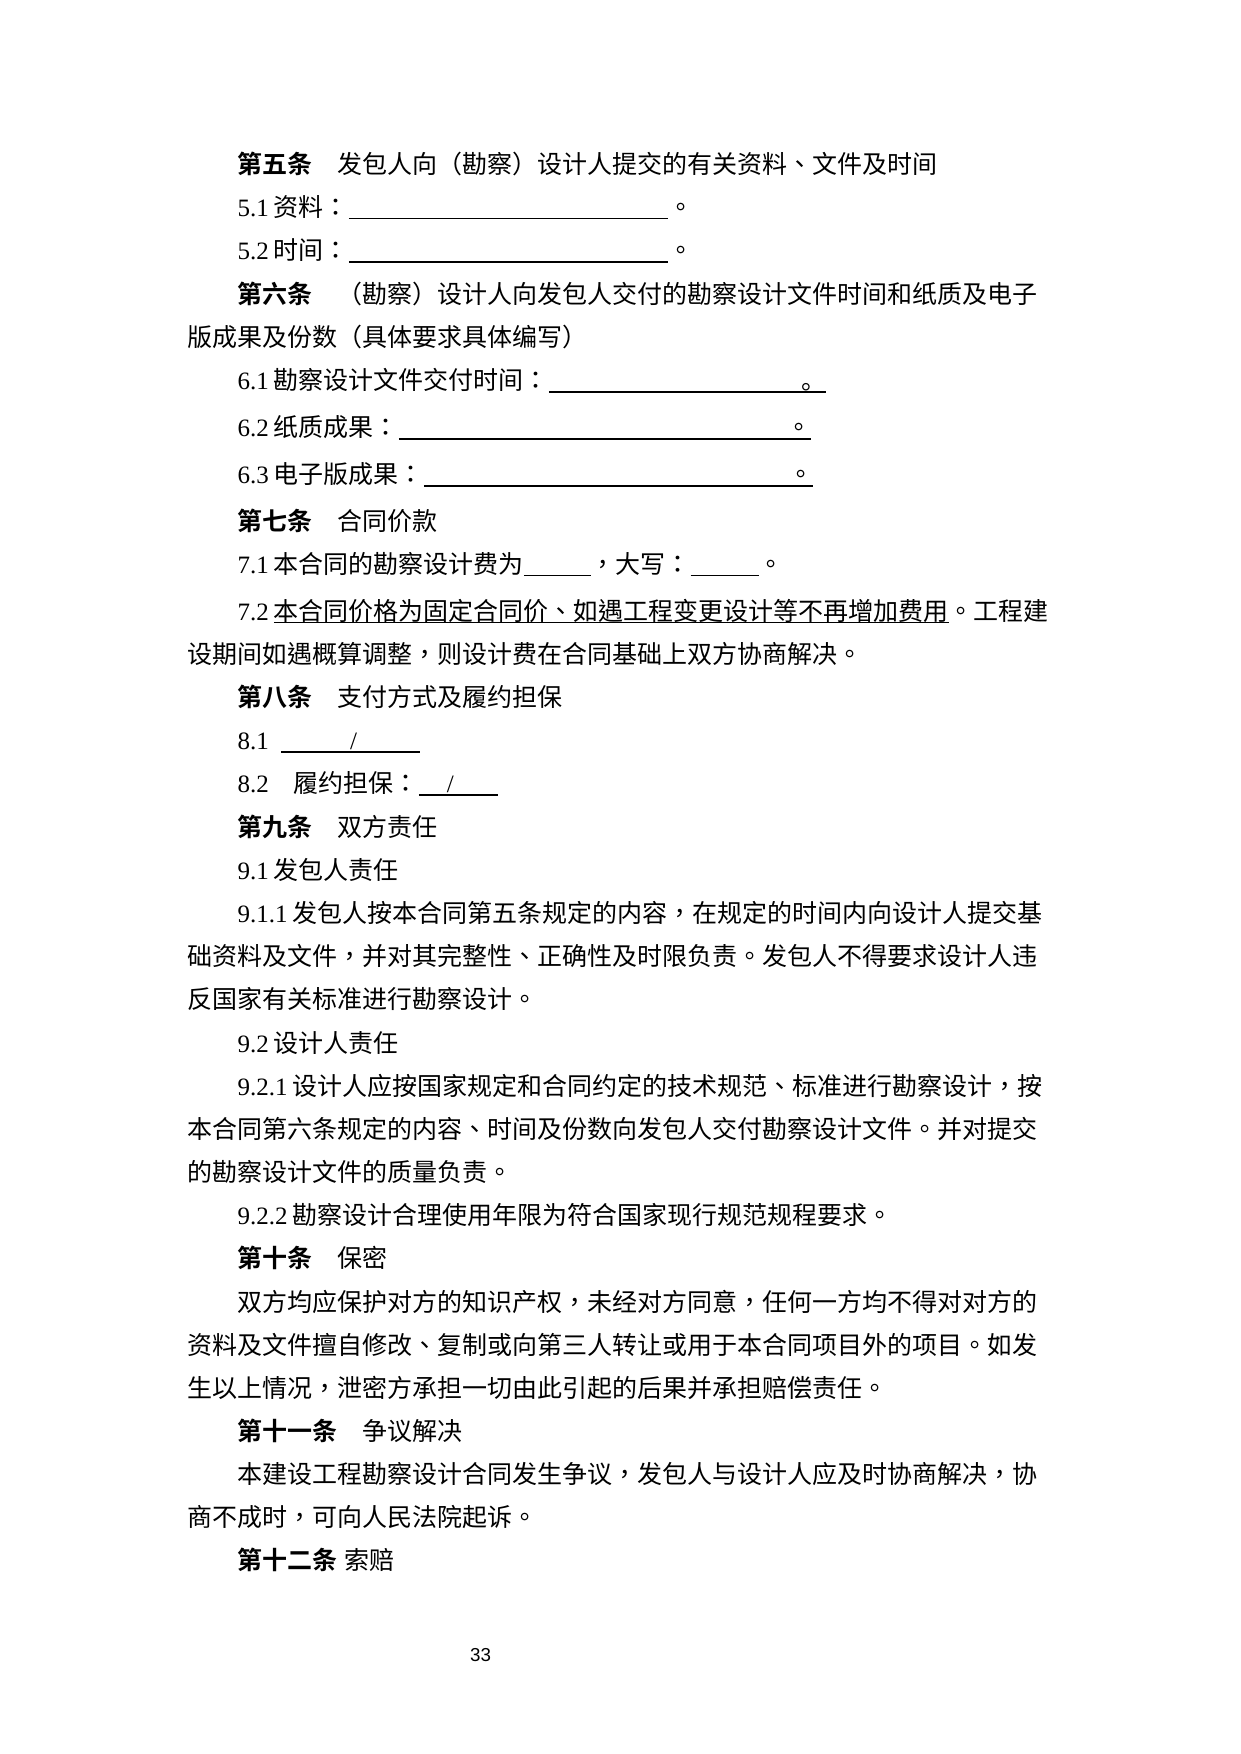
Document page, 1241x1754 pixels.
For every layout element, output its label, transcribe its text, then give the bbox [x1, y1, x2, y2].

text 5.1资料： 。 [187, 193, 1053, 222]
text 本建设工程勘察设计合同发生争议，发包人与设计人应及时协商解决，协商不成时，可向人民法院起诉。 [187, 1460, 1053, 1532]
text 第九条 双方责任 [187, 813, 1053, 841]
text 5.2时间： 。 [187, 236, 1053, 265]
text 9.2设计人责任 [187, 1028, 1053, 1057]
text 第十二条 索赔 [187, 1546, 1053, 1575]
text 第十一条 争议解决 [187, 1417, 1053, 1446]
text 9.1.1发包人按本合同第五条规定的内容，在规定的时间内向设计人提交基础资料及文件，并对其完整性、正确性及时限负责。发包人不得要求设计人违反国家有关标准进行勘察设计。 [187, 899, 1053, 1014]
text 9.2.1设计人应按国家规定和合同约定的技术规范、标准进行勘察设计，按本合同第六条规定的内容、时间及份数向发包人交付勘察设计文件。并对提交的勘察设计文件的质量负责。 [187, 1072, 1053, 1187]
text 8.2 履约担保： / [187, 769, 1053, 798]
text 7.1本合同的勘察设计费为 ，大写： 。 [187, 550, 1053, 579]
text 7.2本合同价格为固定合同价、如遇工程变更设计等不再增加费用。工程建设期间如遇概算调整，则设计费在合同基础上双方协商解决。 [187, 597, 1053, 669]
text 9.1发包人责任 [187, 856, 1053, 885]
text 第五条 发包人向（勘察）设计人提交的有关资料、文件及时间 [187, 150, 1053, 179]
text 第七条 合同价款 [187, 507, 1053, 536]
text 8.1 / [187, 726, 1053, 755]
text 第十条 保密 [187, 1244, 1053, 1273]
text 6.2纸质成果： 。 [187, 413, 1053, 442]
text 第六条 （勘察）设计人向发包人交付的勘察设计文件时间和纸质及电子版成果及份数（具体要求具体编写） [187, 279, 1053, 351]
text 9.2.2勘察设计合理使用年限为符合国家现行规范规程要求。 [187, 1201, 1053, 1230]
text 双方均应保护对方的知识产权，未经对方同意，任何一方均不得对对方的资料及文件擅自修改、复制或向第三人转让或用于本合同项目外的项目。如发生以上情况，泄密方承担一切由此引起的后果并承担赔偿责任。 [187, 1288, 1053, 1403]
text 6.1勘察设计文件交付时间： 。 [187, 366, 1053, 395]
text 6.3电子版成果： 。 [187, 460, 1053, 489]
text 第八条 支付方式及履约担保 [187, 683, 1053, 712]
